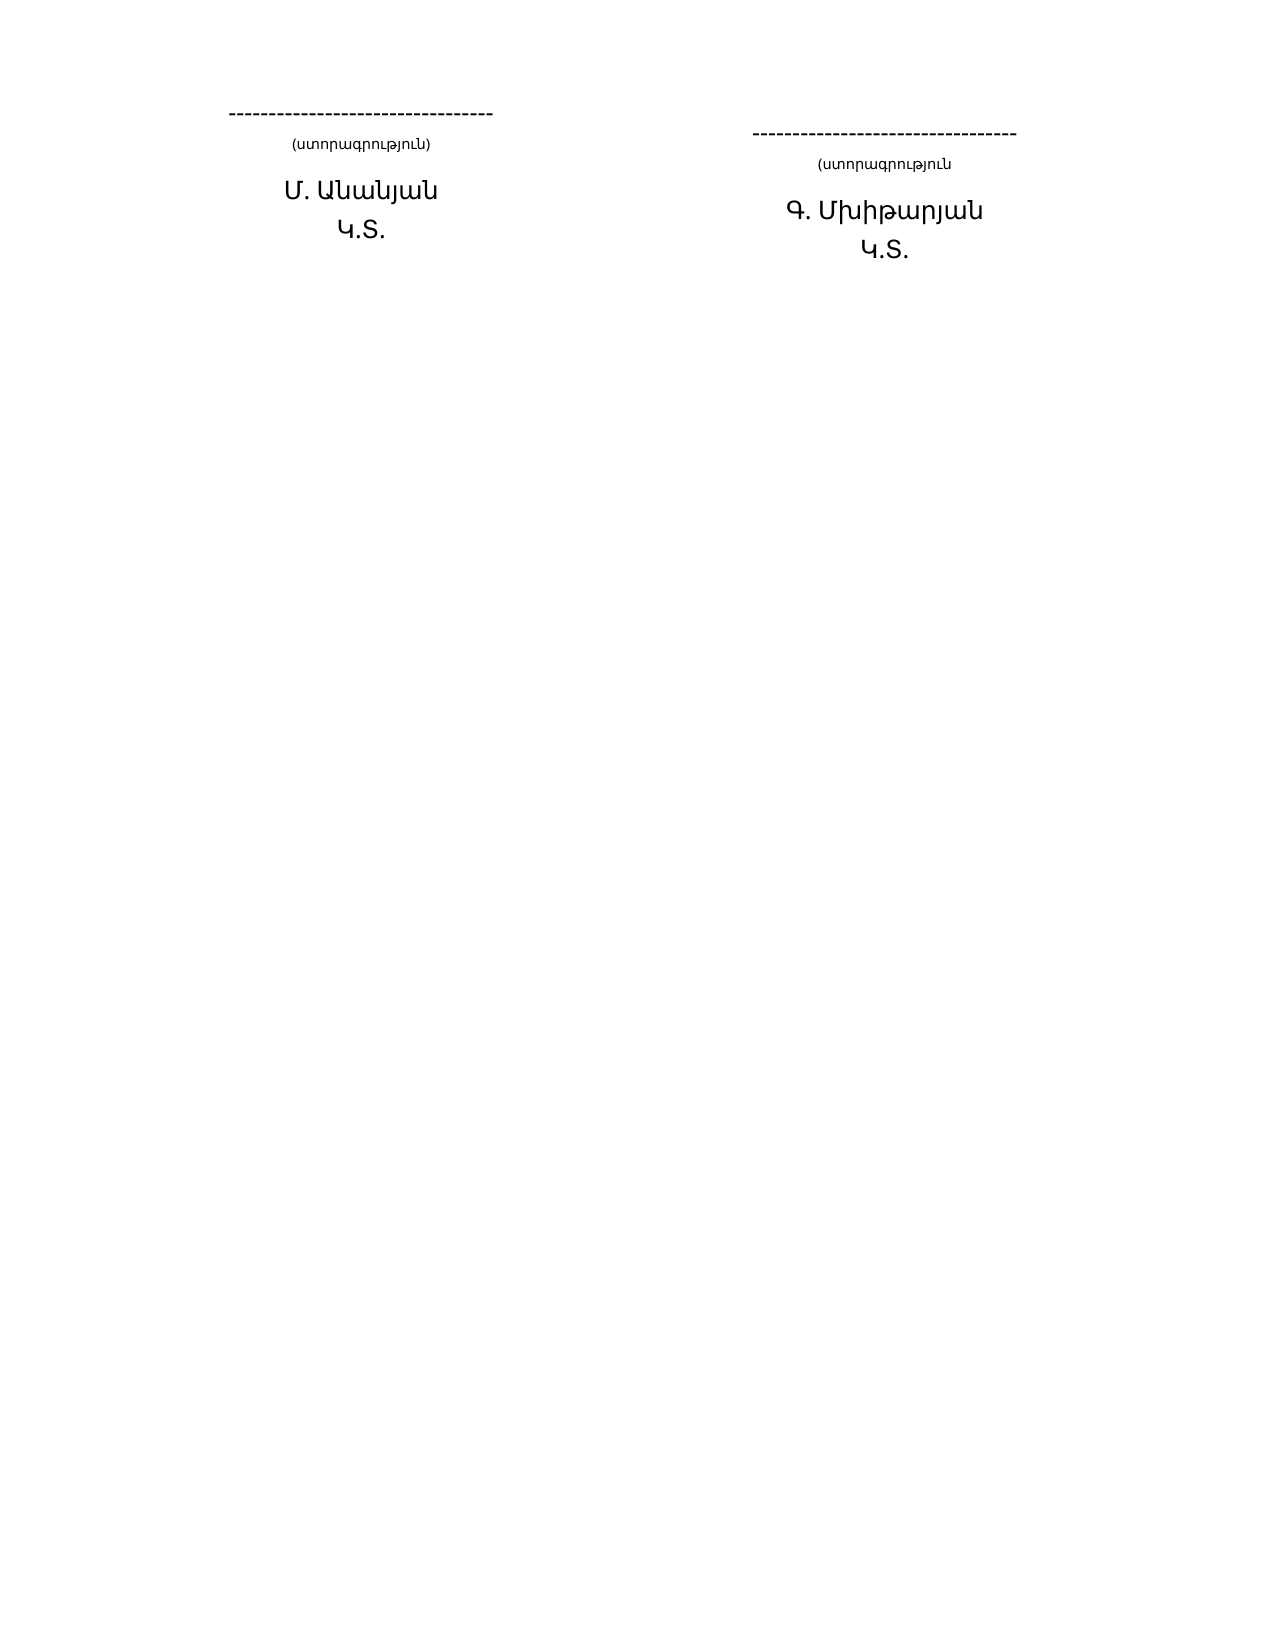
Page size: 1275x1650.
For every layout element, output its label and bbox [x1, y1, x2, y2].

table_header [119, 75, 603, 270]
table_header [604, 75, 1166, 270]
